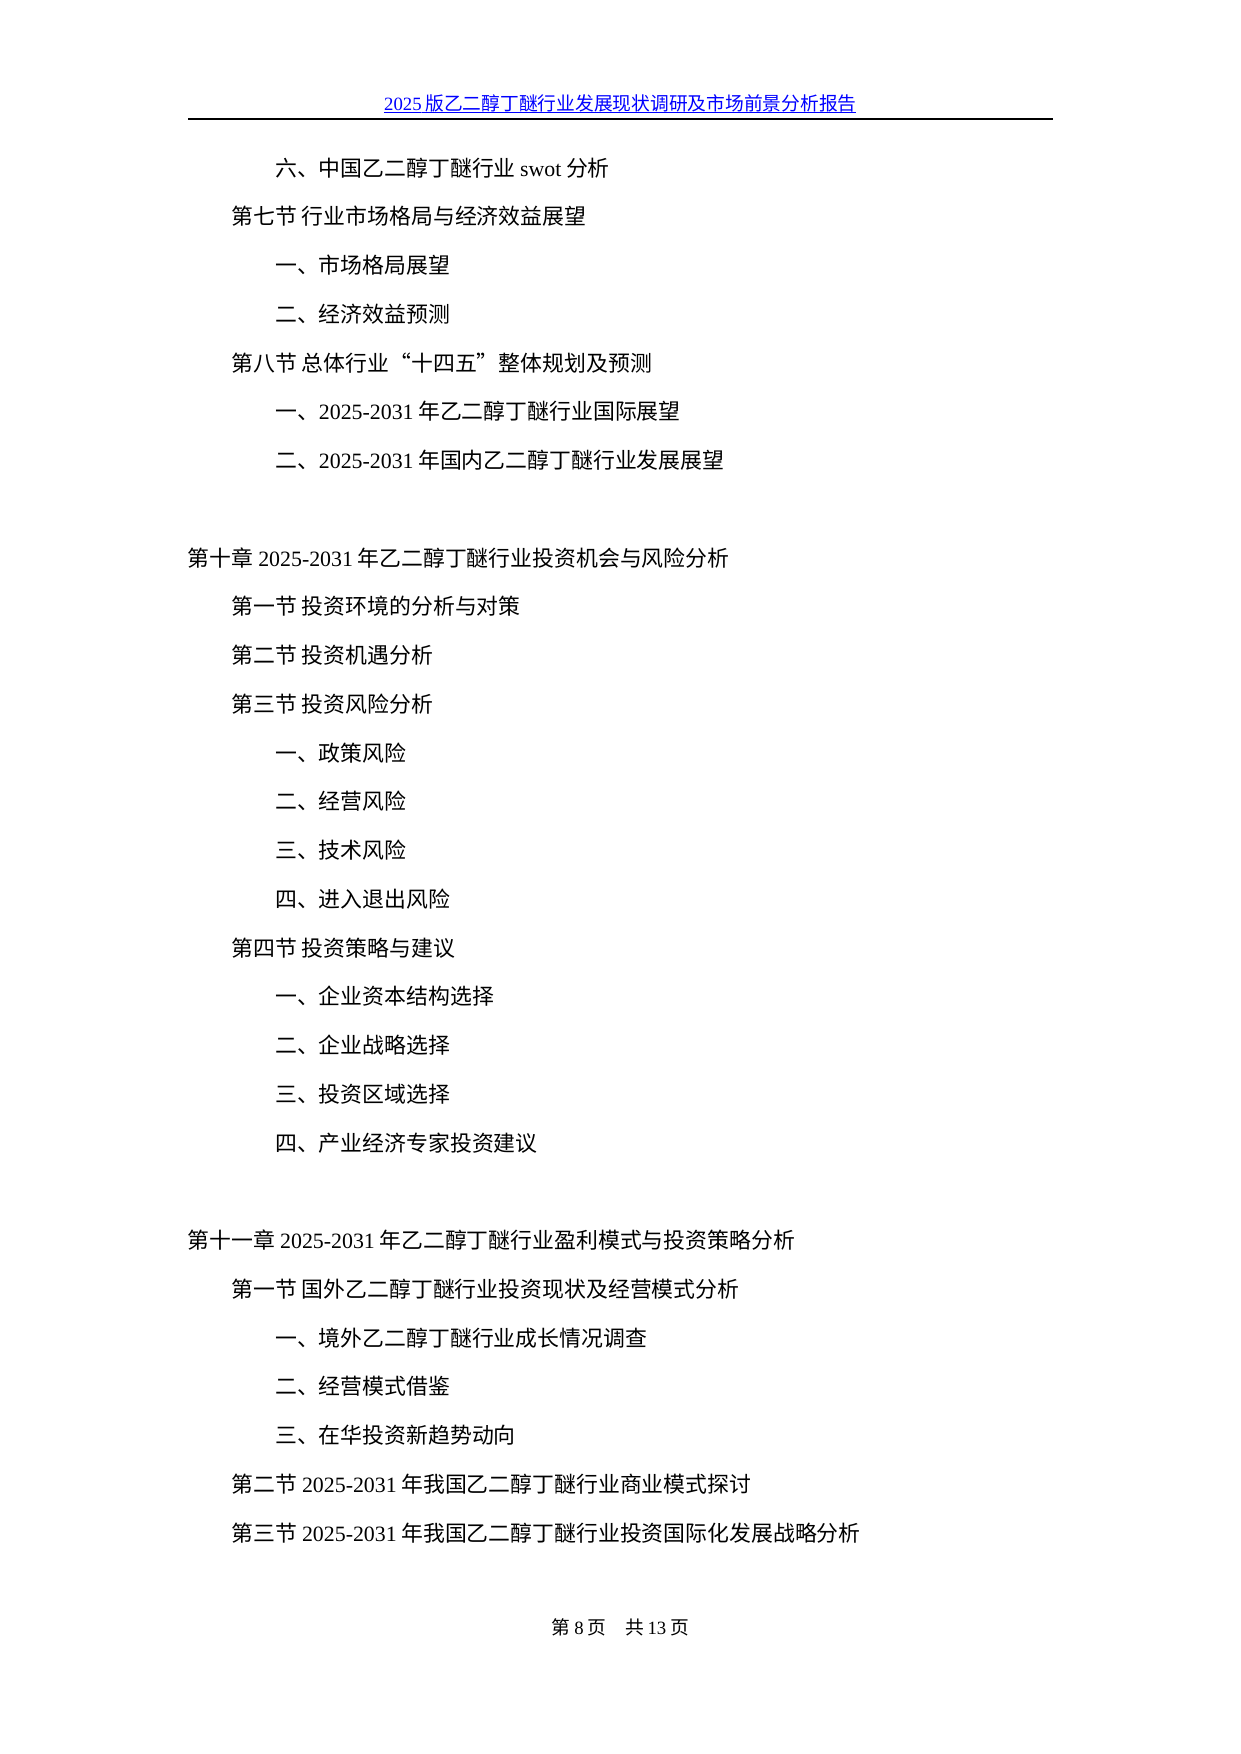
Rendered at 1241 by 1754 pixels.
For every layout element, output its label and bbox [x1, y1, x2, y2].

text [187, 150, 1053, 1548]
